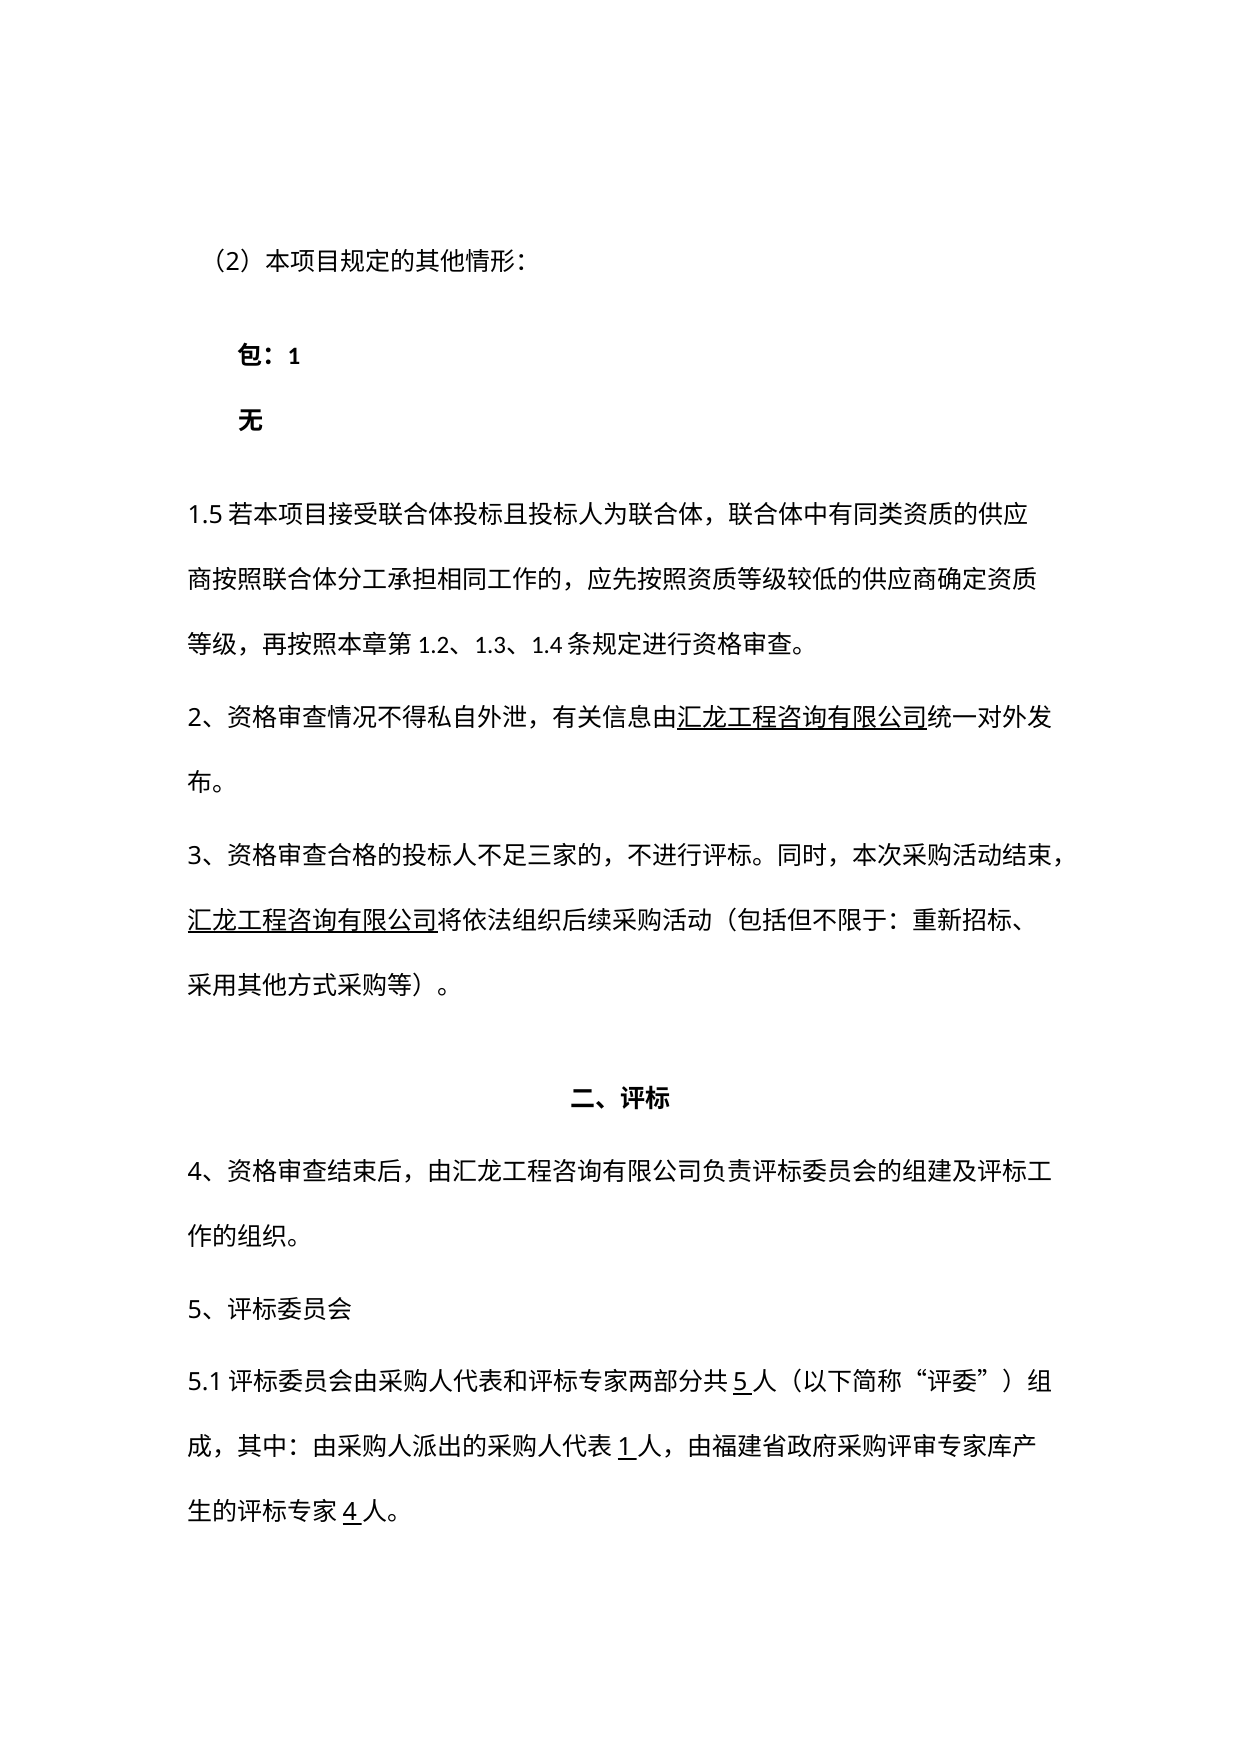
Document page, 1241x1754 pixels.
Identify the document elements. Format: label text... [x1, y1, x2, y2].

text 4、资格审查结束后，由汇龙工程咨询有限公司负责评标委员会的组建及评标工作的组织。 [187, 1137, 1053, 1267]
text 二、评标 [187, 1064, 1053, 1129]
text 2、资格审查情况不得私自外泄，有关信息由汇龙工程咨询有限公司统一对外发布。 [187, 683, 1053, 813]
text 1.5若本项目接受联合体投标且投标人为联合体，联合体中有同类资质的供应商按照联合体分工承担相同工作的，应先按照资质等级较低的供应商确定资质等级，再按照本章第1.2、1.3、1.4条规定进行资格审查。 [187, 480, 1053, 675]
text （2）本项目规定的其他情形： [187, 162, 1053, 292]
text 包：1 无 [187, 321, 1053, 451]
text 3、资格审查合格的投标人不足三家的，不进行评标。同时，本次采购活动结束，汇龙工程咨询有限公司将依法组织后续采购活动（包括但不限于：重新招标、采用其他方式采购等）。 [187, 821, 1053, 1016]
text 5、评标委员会 [187, 1275, 1053, 1340]
text 5.1评标委员会由采购人代表和评标专家两部分共5人（以下简称“评委”）组成，其中：由采购人派出的采购人代表1人，由福建省政府采购评审专家库产生的评标专家4人。 [187, 1347, 1053, 1542]
